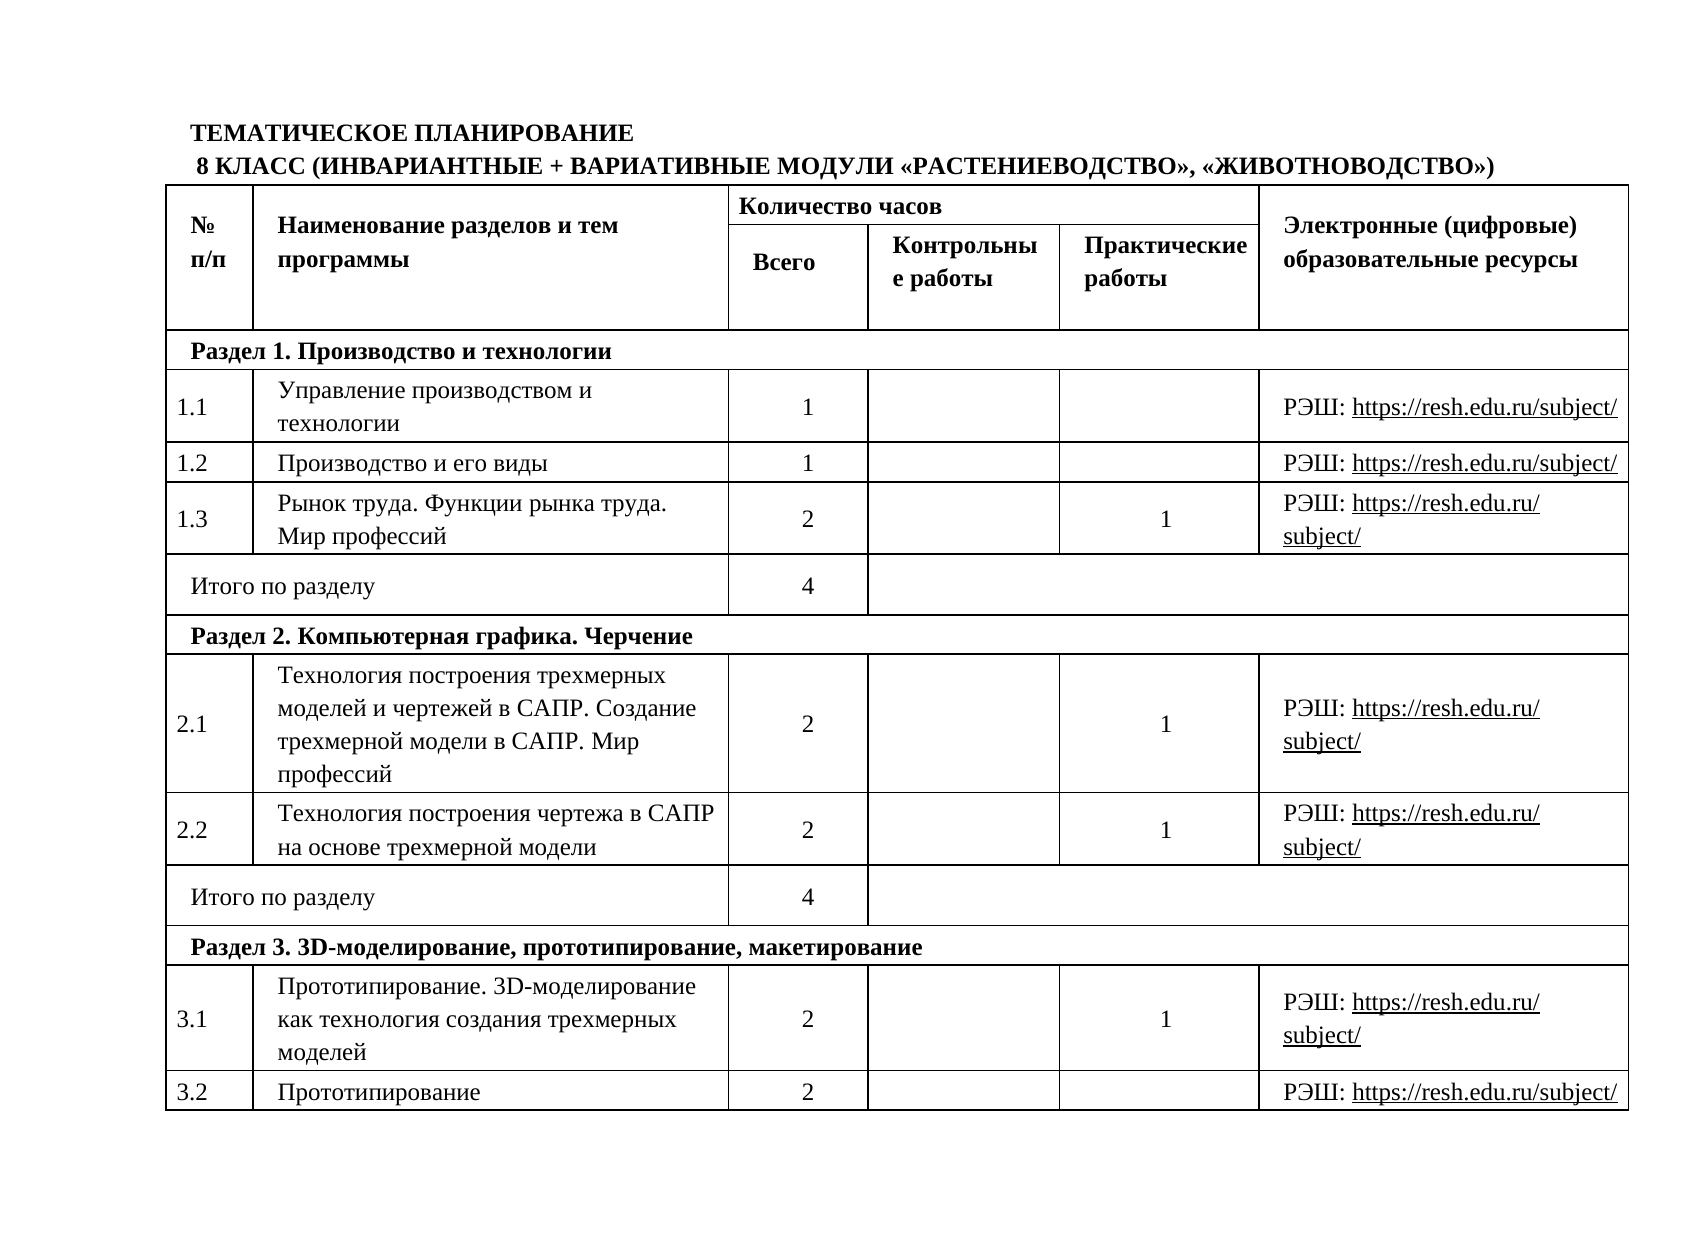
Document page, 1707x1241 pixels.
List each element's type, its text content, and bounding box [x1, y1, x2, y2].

table_cell РЭШ: https://resh.edu.ru/subject/ [1260, 483, 1628, 553]
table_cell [1260, 1071, 1628, 1109]
table_cell 3.2 [167, 1071, 252, 1109]
text 8 КЛАСС (ИНВАРИАНТНЫЕ + ВАРИАТИВНЫЕ МОДУЛИ «РАСТЕНИЕВОДСТВО», «ЖИВОТНОВОДСТВО») [190, 151, 1618, 180]
table_cell [869, 866, 1628, 925]
table_cell [869, 1071, 1059, 1109]
table_cell РЭШ: https://resh.edu.ru/subject/ [1260, 655, 1628, 792]
table_cell 1 [1060, 483, 1258, 553]
table_cell 1 [729, 443, 867, 481]
table_header Наименование разделов и тем программы [254, 186, 728, 329]
table_cell 2 [729, 1071, 867, 1109]
table_cell 1.2 [167, 443, 252, 481]
table_cell [869, 483, 1059, 553]
table_cell Технология построения трехмерных моделей и чертежей в САПР. Создание трехмерной модели в САПР. Мир профессий [254, 655, 728, 792]
table_cell Контрольные работы [869, 225, 1059, 329]
table_cell РЭШ: https://resh.edu.ru/subject/ [1260, 443, 1628, 481]
table_cell [1060, 370, 1258, 441]
text ТЕМАТИЧЕСКОЕ ПЛАНИРОВАНИЕ [190, 118, 1618, 147]
table_cell Прототипирование. 3D-моделирование как технология создания трехмерных моделей [254, 966, 728, 1069]
table_cell Производство и его виды [254, 443, 728, 481]
table_cell РЭШ: https://resh.edu.ru/subject/ [1260, 370, 1628, 441]
table_cell 1.3 [167, 483, 252, 553]
table_cell 2 [729, 483, 867, 553]
table_cell 2 [729, 966, 867, 1069]
table_cell 2.1 [167, 655, 252, 792]
table_cell [1060, 1071, 1258, 1109]
table_cell [869, 966, 1059, 1069]
table_cell [869, 655, 1059, 792]
table_cell Управление производством и технологии [254, 370, 728, 441]
table_cell 2 [729, 793, 867, 864]
table_cell [869, 443, 1059, 481]
table_cell Прототипирование [254, 1071, 728, 1109]
table_cell 1 [1060, 966, 1258, 1069]
table_cell [1060, 443, 1258, 481]
table_cell 1.1 [167, 370, 252, 441]
table_cell 1 [1060, 655, 1258, 792]
table_cell Рынок труда. Функции рынка труда. Мир профессий [254, 483, 728, 553]
table_cell [869, 793, 1059, 864]
table_cell Практические работы [1060, 225, 1258, 329]
table_cell Итого по разделу [167, 555, 728, 614]
table_cell РЭШ: https://resh.edu.ru/subject/ [1260, 793, 1628, 864]
table_cell 1 [729, 370, 867, 441]
table_cell 2 [729, 655, 867, 792]
table_cell Технология построения чертежа в САПР на основе трехмерной модели [254, 793, 728, 864]
table_header Количество часов [729, 186, 1258, 223]
table_header № п/п [167, 186, 252, 329]
table_cell Всего [729, 225, 867, 329]
table_cell Раздел 1. Производство и технологии [167, 331, 1628, 369]
table_cell 3.1 [167, 966, 252, 1069]
table_cell 4 [729, 555, 867, 614]
table_cell 1 [1060, 793, 1258, 864]
table_cell Раздел 2. Компьютерная графика. Черчение [167, 616, 1628, 653]
table_cell [869, 555, 1628, 614]
table_cell Итого по разделу [167, 866, 728, 925]
table_cell 2.2 [167, 793, 252, 864]
table_header Электронные (цифровые) образовательные ресурсы [1260, 186, 1628, 329]
table_cell РЭШ: https://resh.edu.ru/subject/ [1260, 966, 1628, 1069]
table_cell [869, 370, 1059, 441]
table_cell 4 [729, 866, 867, 925]
table_cell Раздел 3. 3D-моделирование, прототипирование, макетирование [167, 926, 1628, 964]
